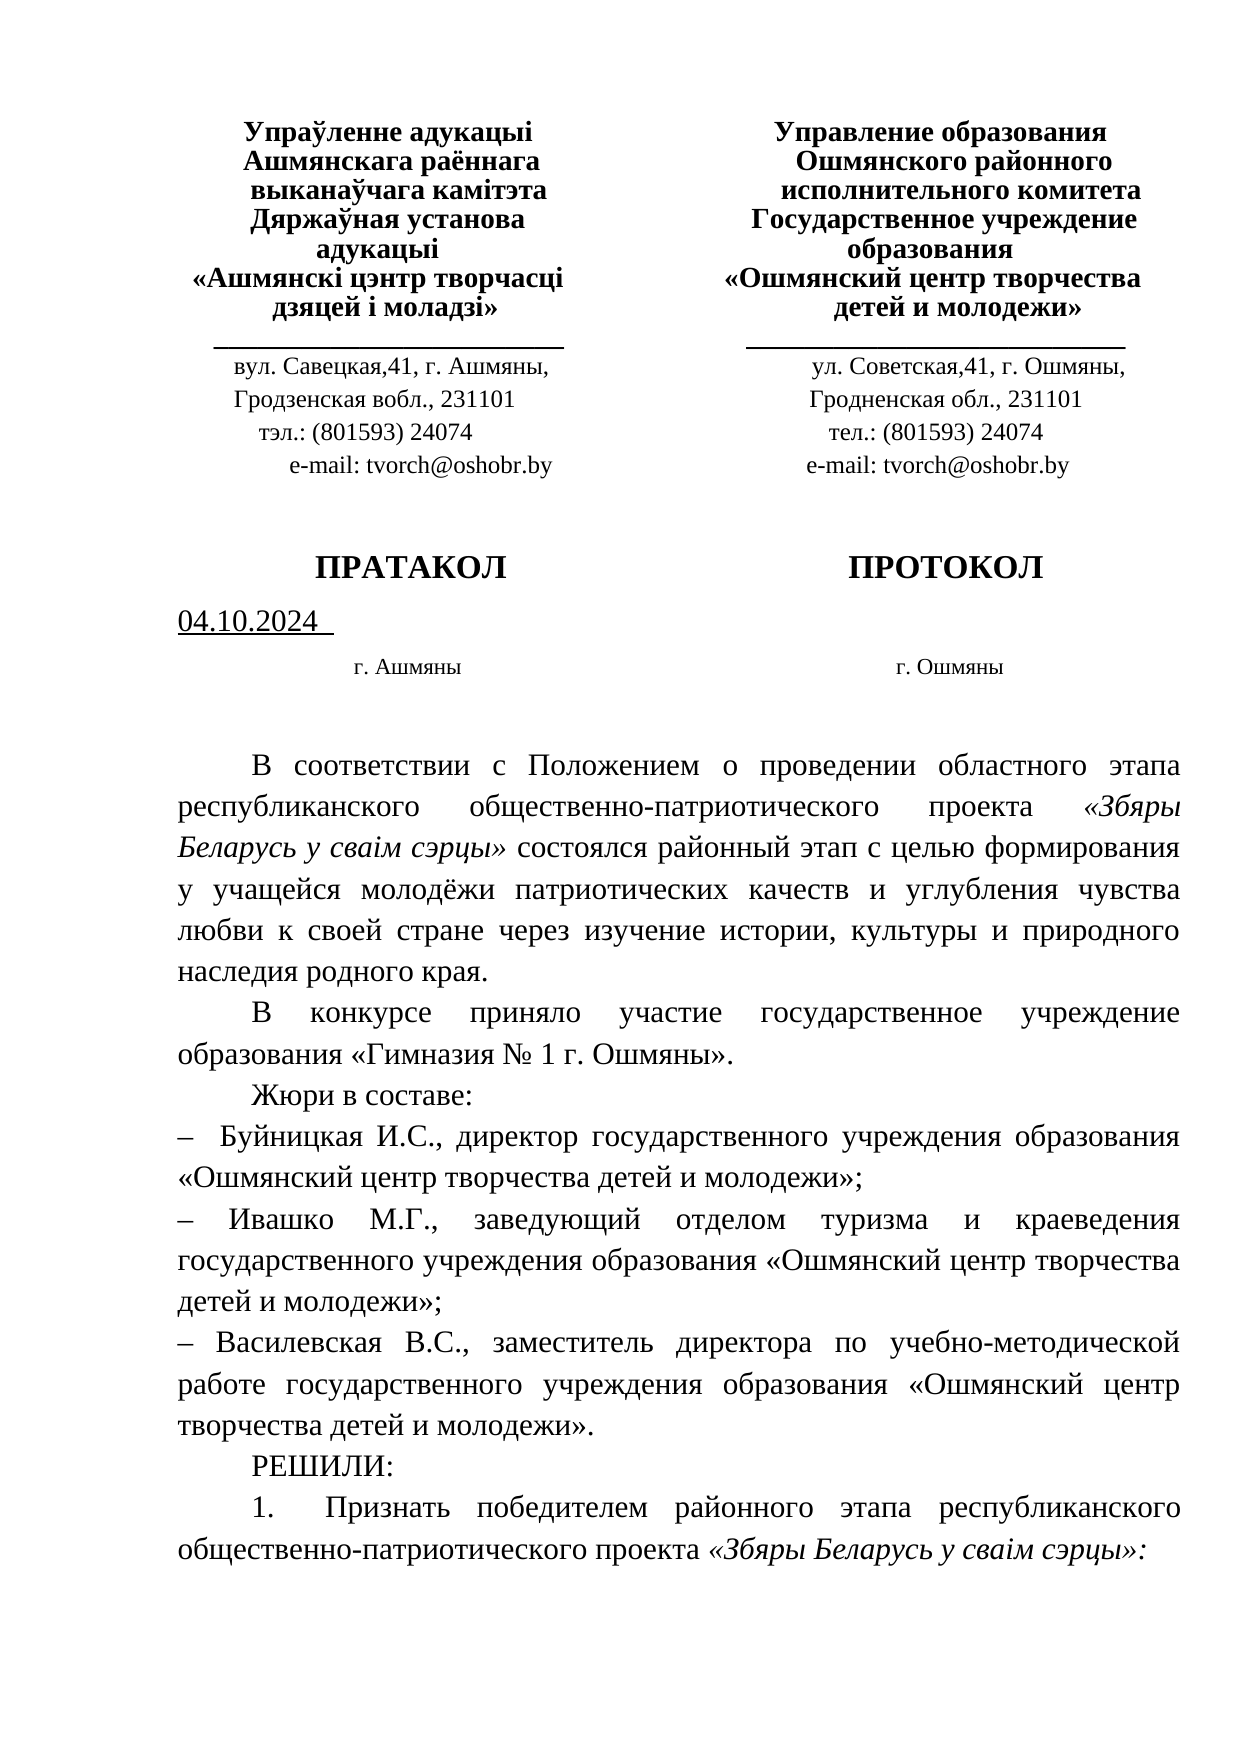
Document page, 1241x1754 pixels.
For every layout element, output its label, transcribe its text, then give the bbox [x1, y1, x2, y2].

text ________________________ __________________________ [177, 322, 1181, 351]
text e-mail: tvorch@oshobr.by e-mail: tvorch@oshobr.by [177, 451, 1181, 479]
text Гродзенская вобл., 231101 Гродненская обл., 231101 [177, 384, 1181, 413]
text г. Ашмяны г. Ошмяны [177, 653, 1181, 680]
text 04.10.2024 [177, 602, 1181, 638]
text ПРАТАКОЛ ПРОТОКОЛ [177, 547, 1181, 586]
list Признать победителем районного этапа республиканского общественно-патриотического проекта «Збяры Беларусь у сваім сэрцы»: [177, 1489, 1181, 1566]
text РЕШИЛИ: [177, 1447, 1181, 1483]
text – Ивашко М.Г., заведующий отделом туризма и краеведения государственного учреждения образования «Ошмянский центр творчества детей и молодежи»; [177, 1200, 1181, 1318]
text В соответствии с Положением о проведении областного этапа республиканского общественно-патриотического проекта «Збяры Беларусь у сваім сэрцы» состоялся районный этап с целью формирования у учащейся молодёжи патриотических качеств и углубления чувства любви к своей стране через изучение истории, культуры и природного наследия родного края. [177, 746, 1181, 988]
text выканаўчага камітэта исполнительного комитета [177, 176, 1181, 206]
text «Ашмянскі цэнтр творчасці «Ошмянский центр творчества [177, 264, 1181, 293]
text – Василевская В.С., заместитель директора по учебно-методической работе государственного учреждения образования «Ошмянский центр творчества детей и молодежи». [177, 1324, 1181, 1442]
text вул. Савецкая,41, г. Ашмяны, ул. Советская,41, г. Ошмяны, [177, 351, 1181, 380]
text адукацыі образования [177, 235, 1181, 264]
text Жюри в составе: [177, 1076, 1181, 1112]
text Упраўленне адукацыі Управление образования [177, 118, 1181, 147]
text тэл.: (801593) 24074 тел.: (801593) 24074 [177, 417, 1181, 446]
text Ашмянскага раённага Ошмянского районного [177, 147, 1181, 176]
text дзяцей і моладзі» детей и молодежи» [177, 293, 1181, 322]
text – Буйницкая И.С., директор государственного учреждения образования «Ошмянский центр творчества детей и молодежи»; [177, 1117, 1181, 1194]
text В конкурсе приняло участие государственное учреждение образования «Гимназия № 1 г. Ошмяны». [177, 994, 1181, 1071]
text Дяржаўная установа Государственное учреждение [177, 206, 1181, 235]
